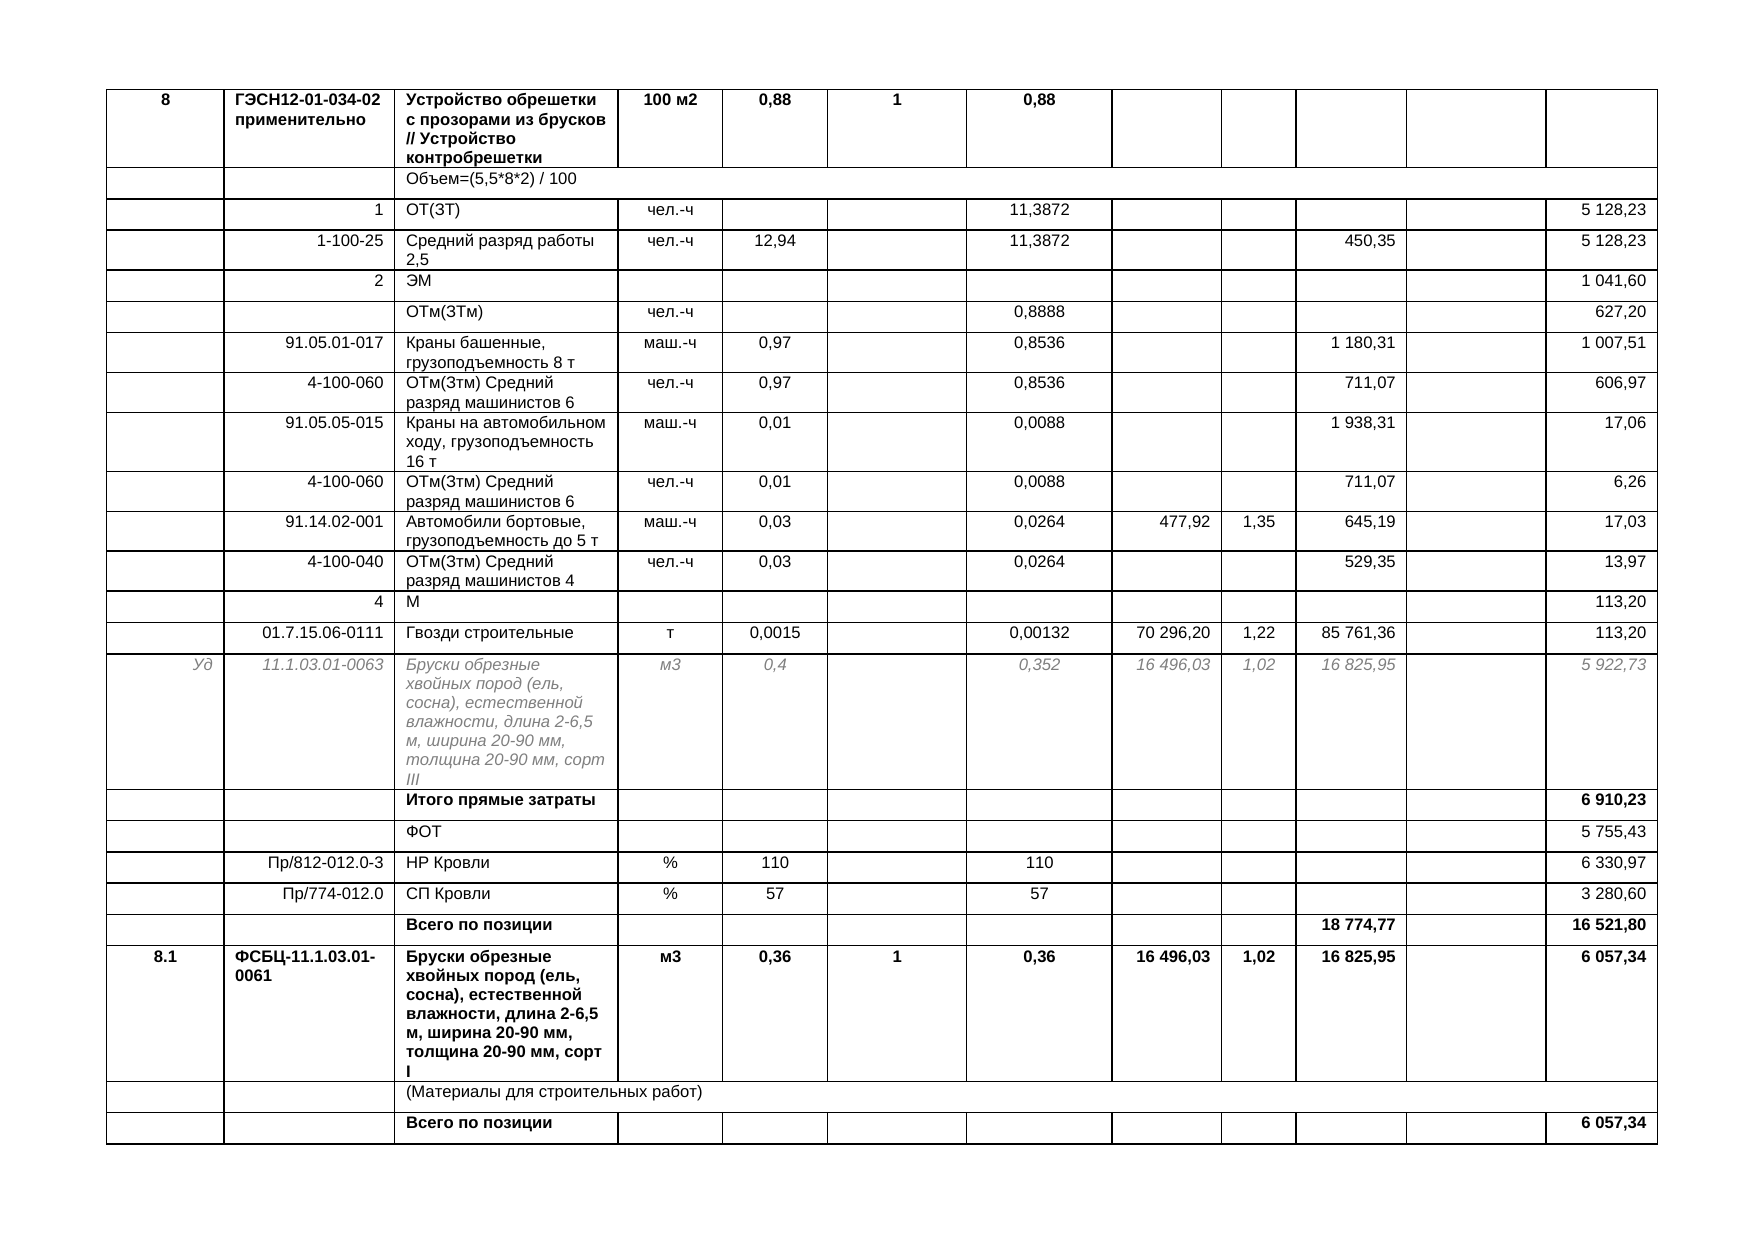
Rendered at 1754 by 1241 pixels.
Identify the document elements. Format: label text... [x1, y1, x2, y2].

table_cell [1222, 790, 1295, 820]
table_cell чел.-ч [619, 200, 722, 229]
table_cell 16 496,03 [1113, 655, 1221, 788]
table_cell 0,0088 [967, 413, 1111, 471]
table_cell [1407, 623, 1545, 653]
table_cell 100 м2 [619, 90, 722, 167]
table_cell [828, 231, 966, 269]
table_cell [225, 1082, 394, 1112]
table_cell [1407, 884, 1545, 913]
table_cell [828, 302, 966, 332]
table_cell [225, 915, 394, 945]
table_cell 1 [828, 90, 966, 167]
table_cell 0,03 [723, 512, 827, 550]
table_cell 0,0088 [967, 472, 1111, 511]
table_cell 450,35 [1297, 231, 1406, 269]
table_cell 0,4 [723, 655, 827, 788]
table_cell Гвозди строительные [395, 623, 617, 653]
table_cell Пр/812-012.0-3 [225, 853, 394, 882]
table_cell [225, 168, 394, 198]
table_cell 0,0264 [967, 512, 1111, 550]
table_cell [828, 1113, 966, 1143]
table_cell 0,0015 [723, 623, 827, 653]
table_cell % [619, 853, 722, 882]
table_cell [828, 413, 966, 471]
table_cell [723, 790, 827, 820]
table_cell 0,88 [967, 90, 1111, 167]
table_cell [1222, 472, 1295, 511]
table_cell [1407, 90, 1545, 167]
table_cell [1407, 512, 1545, 550]
table_cell 1-100-25 [225, 231, 394, 269]
table_cell [619, 592, 722, 622]
table_cell 91.05.05-015 [225, 413, 394, 471]
table_cell [1222, 552, 1295, 590]
table_cell ГЭСН12-01-034-02 применительно [225, 90, 394, 167]
table_cell маш.-ч [619, 512, 722, 550]
table_cell [828, 512, 966, 550]
table_cell [723, 200, 827, 229]
table_cell Пр/774-012.0 [225, 884, 394, 913]
table_cell [1222, 915, 1295, 945]
table_cell [828, 333, 966, 372]
table_cell [1222, 1113, 1295, 1143]
table_cell [1297, 200, 1406, 229]
table_cell [1222, 413, 1295, 471]
table_cell [967, 915, 1111, 945]
table_cell [107, 790, 223, 820]
table_cell [107, 1082, 223, 1112]
table_cell 01.7.15.06-0111 [225, 623, 394, 653]
table_cell [828, 821, 966, 851]
table_cell 4-100-060 [225, 373, 394, 412]
table_cell [1297, 90, 1406, 167]
table_cell 85 761,36 [1297, 623, 1406, 653]
table_cell 1 [828, 946, 966, 1081]
table_cell [107, 915, 223, 945]
table_cell 0,8888 [967, 302, 1111, 332]
table_cell [107, 592, 223, 622]
table_cell 529,35 [1297, 552, 1406, 590]
table_cell [1222, 231, 1295, 269]
table_cell т [619, 623, 722, 653]
table_cell [619, 915, 722, 945]
table_cell 0,97 [723, 373, 827, 412]
table_cell 1,35 [1222, 512, 1295, 550]
table_cell [1222, 271, 1295, 301]
table_cell чел.-ч [619, 472, 722, 511]
table_cell [1222, 90, 1295, 167]
table_cell [828, 853, 966, 882]
table_cell [967, 1113, 1111, 1143]
table_cell [1407, 552, 1545, 590]
table_cell [107, 853, 223, 882]
table_cell 5 755,43 [1547, 821, 1657, 851]
table_cell 0,352 [967, 655, 1111, 788]
table_cell ОТм(Зтм) Средний разряд машинистов 4 [395, 552, 617, 590]
table_cell [1113, 1113, 1221, 1143]
table_cell чел.-ч [619, 373, 722, 412]
table_cell 6 057,34 [1547, 1113, 1657, 1143]
table_cell 1 [225, 200, 394, 229]
table_cell ОТм(Зтм) Средний разряд машинистов 6 [395, 472, 617, 511]
table_cell 6 057,34 [1547, 946, 1657, 1081]
table_cell [1222, 302, 1295, 332]
table_cell 1,22 [1222, 623, 1295, 653]
table_cell 4-100-040 [225, 552, 394, 590]
table_cell 17,03 [1547, 512, 1657, 550]
table_cell 113,20 [1547, 623, 1657, 653]
table_cell [1407, 231, 1545, 269]
table_cell 645,19 [1297, 512, 1406, 550]
table_cell Объем=(5,5*8*2) / 100 [395, 168, 1657, 198]
table_cell 0,01 [723, 413, 827, 471]
table_cell [107, 231, 223, 269]
table_cell [1113, 884, 1221, 913]
table_cell ФОТ [395, 821, 617, 851]
table_cell Уд [107, 655, 223, 788]
table_cell 91.14.02-001 [225, 512, 394, 550]
table_cell 711,07 [1297, 373, 1406, 412]
table_cell [1407, 271, 1545, 301]
table_cell 0,00132 [967, 623, 1111, 653]
table_cell 8 [107, 90, 223, 167]
table_cell [1113, 200, 1221, 229]
table_cell ФСБЦ-11.1.03.01-0061 [225, 946, 394, 1081]
table_cell [967, 592, 1111, 622]
table_cell чел.-ч [619, 302, 722, 332]
table_cell [1113, 231, 1221, 269]
table_cell Устройство обрешетки с прозорами из брусков // Устройство контробрешетки [395, 90, 617, 167]
table_cell [107, 472, 223, 511]
table_cell [1222, 592, 1295, 622]
table_cell [828, 655, 966, 788]
table_cell [723, 592, 827, 622]
table_cell НР Кровли [395, 853, 617, 882]
table_cell чел.-ч [619, 231, 722, 269]
table_cell 16 825,95 [1297, 655, 1406, 788]
table_cell 16 496,03 [1113, 946, 1221, 1081]
table_cell Итого прямые затраты [395, 790, 617, 820]
table_cell 477,92 [1113, 512, 1221, 550]
table_cell чел.-ч [619, 552, 722, 590]
table_cell [107, 302, 223, 332]
table_cell [1407, 413, 1545, 471]
table_cell [1407, 333, 1545, 372]
table_cell [828, 623, 966, 653]
table_cell 0,88 [723, 90, 827, 167]
table_cell 627,20 [1547, 302, 1657, 332]
table_cell [1222, 884, 1295, 913]
table_cell 8.1 [107, 946, 223, 1081]
table_cell [1407, 853, 1545, 882]
table_cell 6 910,23 [1547, 790, 1657, 820]
table_cell [967, 790, 1111, 820]
table_cell ОТ(ЗТ) [395, 200, 617, 229]
table_cell [723, 915, 827, 945]
table_cell [1297, 271, 1406, 301]
table_cell [107, 373, 223, 412]
table_cell [967, 821, 1111, 851]
table_cell [1407, 302, 1545, 332]
table_cell [107, 552, 223, 590]
table_cell Бруски обрезные хвойных пород (ель, сосна), естественной влажности, длина 2-6,5 м, ширина 20-90 мм, толщина 20-90 мм, сорт III [395, 655, 617, 788]
table_cell [1297, 884, 1406, 913]
table_cell м3 [619, 946, 722, 1081]
table_cell [723, 271, 827, 301]
table_cell [225, 790, 394, 820]
table_cell 2 [225, 271, 394, 301]
table_cell [107, 623, 223, 653]
table_cell [1113, 821, 1221, 851]
table_cell 13,97 [1547, 552, 1657, 590]
table_cell [1222, 200, 1295, 229]
table_cell [1113, 853, 1221, 882]
table_cell 6 330,97 [1547, 853, 1657, 882]
table_cell Бруски обрезные хвойных пород (ель, сосна), естественной влажности, длина 2-6,5 м, ширина 20-90 мм, толщина 20-90 мм, сорт I [395, 946, 617, 1081]
table_cell 1 180,31 [1297, 333, 1406, 372]
table_cell Краны башенные, грузоподъемность 8 т [395, 333, 617, 372]
table_cell 110 [967, 853, 1111, 882]
table_cell 16 825,95 [1297, 946, 1406, 1081]
table_cell Краны на автомобильном ходу, грузоподъемность 16 т [395, 413, 617, 471]
table_cell [1547, 90, 1657, 167]
table_cell 11.1.03.01-0063 [225, 655, 394, 788]
table_cell [619, 790, 722, 820]
table_cell [828, 552, 966, 590]
table_cell СП Кровли [395, 884, 617, 913]
table_cell [1407, 1113, 1545, 1143]
table_cell 18 774,77 [1297, 915, 1406, 945]
table_cell [1222, 333, 1295, 372]
table_cell [723, 302, 827, 332]
table_cell [1297, 592, 1406, 622]
table_cell [619, 271, 722, 301]
table_cell м3 [619, 655, 722, 788]
table_cell [1113, 271, 1221, 301]
table_cell [225, 821, 394, 851]
table_cell 0,36 [723, 946, 827, 1081]
table_cell [1113, 552, 1221, 590]
table_cell [107, 884, 223, 913]
table_cell [619, 821, 722, 851]
table_cell маш.-ч [619, 413, 722, 471]
table_cell [1113, 90, 1221, 167]
table_cell % [619, 884, 722, 913]
table_cell [828, 200, 966, 229]
table_cell [828, 592, 966, 622]
table_cell [828, 271, 966, 301]
table_cell 0,0264 [967, 552, 1111, 590]
table_cell [1297, 821, 1406, 851]
table_cell 0,36 [967, 946, 1111, 1081]
table_cell [1407, 790, 1545, 820]
table_cell 1 938,31 [1297, 413, 1406, 471]
table_cell 1,02 [1222, 655, 1295, 788]
table_cell 110 [723, 853, 827, 882]
table_cell [107, 200, 223, 229]
table_cell 4-100-060 [225, 472, 394, 511]
table_cell [1297, 1113, 1406, 1143]
table_cell [828, 915, 966, 945]
table_cell [107, 271, 223, 301]
table_cell маш.-ч [619, 333, 722, 372]
table_cell [1407, 915, 1545, 945]
table_cell 5 922,73 [1547, 655, 1657, 788]
table_cell [225, 302, 394, 332]
table_cell [1407, 946, 1545, 1081]
table_cell [1113, 413, 1221, 471]
table_cell 17,06 [1547, 413, 1657, 471]
table_cell ЭМ [395, 271, 617, 301]
table_cell [1297, 302, 1406, 332]
table_cell [1297, 853, 1406, 882]
table_cell [1113, 472, 1221, 511]
table_cell (Материалы для строительных работ) [395, 1082, 1657, 1112]
table_cell М [395, 592, 617, 622]
table_cell [619, 1113, 722, 1143]
table_cell 91.05.01-017 [225, 333, 394, 372]
table_cell 0,8536 [967, 373, 1111, 412]
table_cell [107, 333, 223, 372]
table_cell 606,97 [1547, 373, 1657, 412]
table_cell 1,02 [1222, 946, 1295, 1081]
table_cell Всего по позиции [395, 915, 617, 945]
table_cell 1 041,60 [1547, 271, 1657, 301]
table_cell 11,3872 [967, 200, 1111, 229]
table_cell [1407, 592, 1545, 622]
table_cell ОТм(Зтм) Средний разряд машинистов 6 [395, 373, 617, 412]
table_cell [1297, 790, 1406, 820]
table_cell 11,3872 [967, 231, 1111, 269]
table_cell [1407, 472, 1545, 511]
table_cell [1113, 915, 1221, 945]
table_cell 6,26 [1547, 472, 1657, 511]
table_cell 711,07 [1297, 472, 1406, 511]
table_cell Средний разряд работы 2,5 [395, 231, 617, 269]
table_cell 5 128,23 [1547, 231, 1657, 269]
table_cell [1407, 200, 1545, 229]
table_cell [1222, 373, 1295, 412]
table_cell 113,20 [1547, 592, 1657, 622]
table_cell 16 521,80 [1547, 915, 1657, 945]
table_cell [723, 821, 827, 851]
table_cell 5 128,23 [1547, 200, 1657, 229]
table_cell [107, 168, 223, 198]
table_cell Автомобили бортовые, грузоподъемность до 5 т [395, 512, 617, 550]
table_cell [828, 790, 966, 820]
table_cell [107, 512, 223, 550]
table_cell 70 296,20 [1113, 623, 1221, 653]
table_cell 3 280,60 [1547, 884, 1657, 913]
table_cell 12,94 [723, 231, 827, 269]
table_cell 0,8536 [967, 333, 1111, 372]
table_cell 0,03 [723, 552, 827, 590]
table_cell [1222, 821, 1295, 851]
table_cell [1407, 821, 1545, 851]
table_cell 57 [967, 884, 1111, 913]
table_cell [1113, 373, 1221, 412]
table_cell [1113, 302, 1221, 332]
table_cell 1 007,51 [1547, 333, 1657, 372]
table_cell 0,97 [723, 333, 827, 372]
table_cell 0,01 [723, 472, 827, 511]
table_cell [828, 373, 966, 412]
table_cell Всего по позиции [395, 1113, 617, 1143]
table_cell [107, 413, 223, 471]
table_cell [107, 821, 223, 851]
table_cell 57 [723, 884, 827, 913]
table_cell [1222, 853, 1295, 882]
table_cell ОТм(ЗТм) [395, 302, 617, 332]
table_cell [107, 1113, 223, 1143]
table_cell [225, 1113, 394, 1143]
table_cell [1407, 655, 1545, 788]
table_cell 4 [225, 592, 394, 622]
table_cell [1113, 592, 1221, 622]
table_cell [723, 1113, 827, 1143]
table_cell [828, 472, 966, 511]
table_cell [967, 271, 1111, 301]
table_cell [1113, 790, 1221, 820]
table_cell [1407, 373, 1545, 412]
table_cell [1113, 333, 1221, 372]
table_cell [828, 884, 966, 913]
